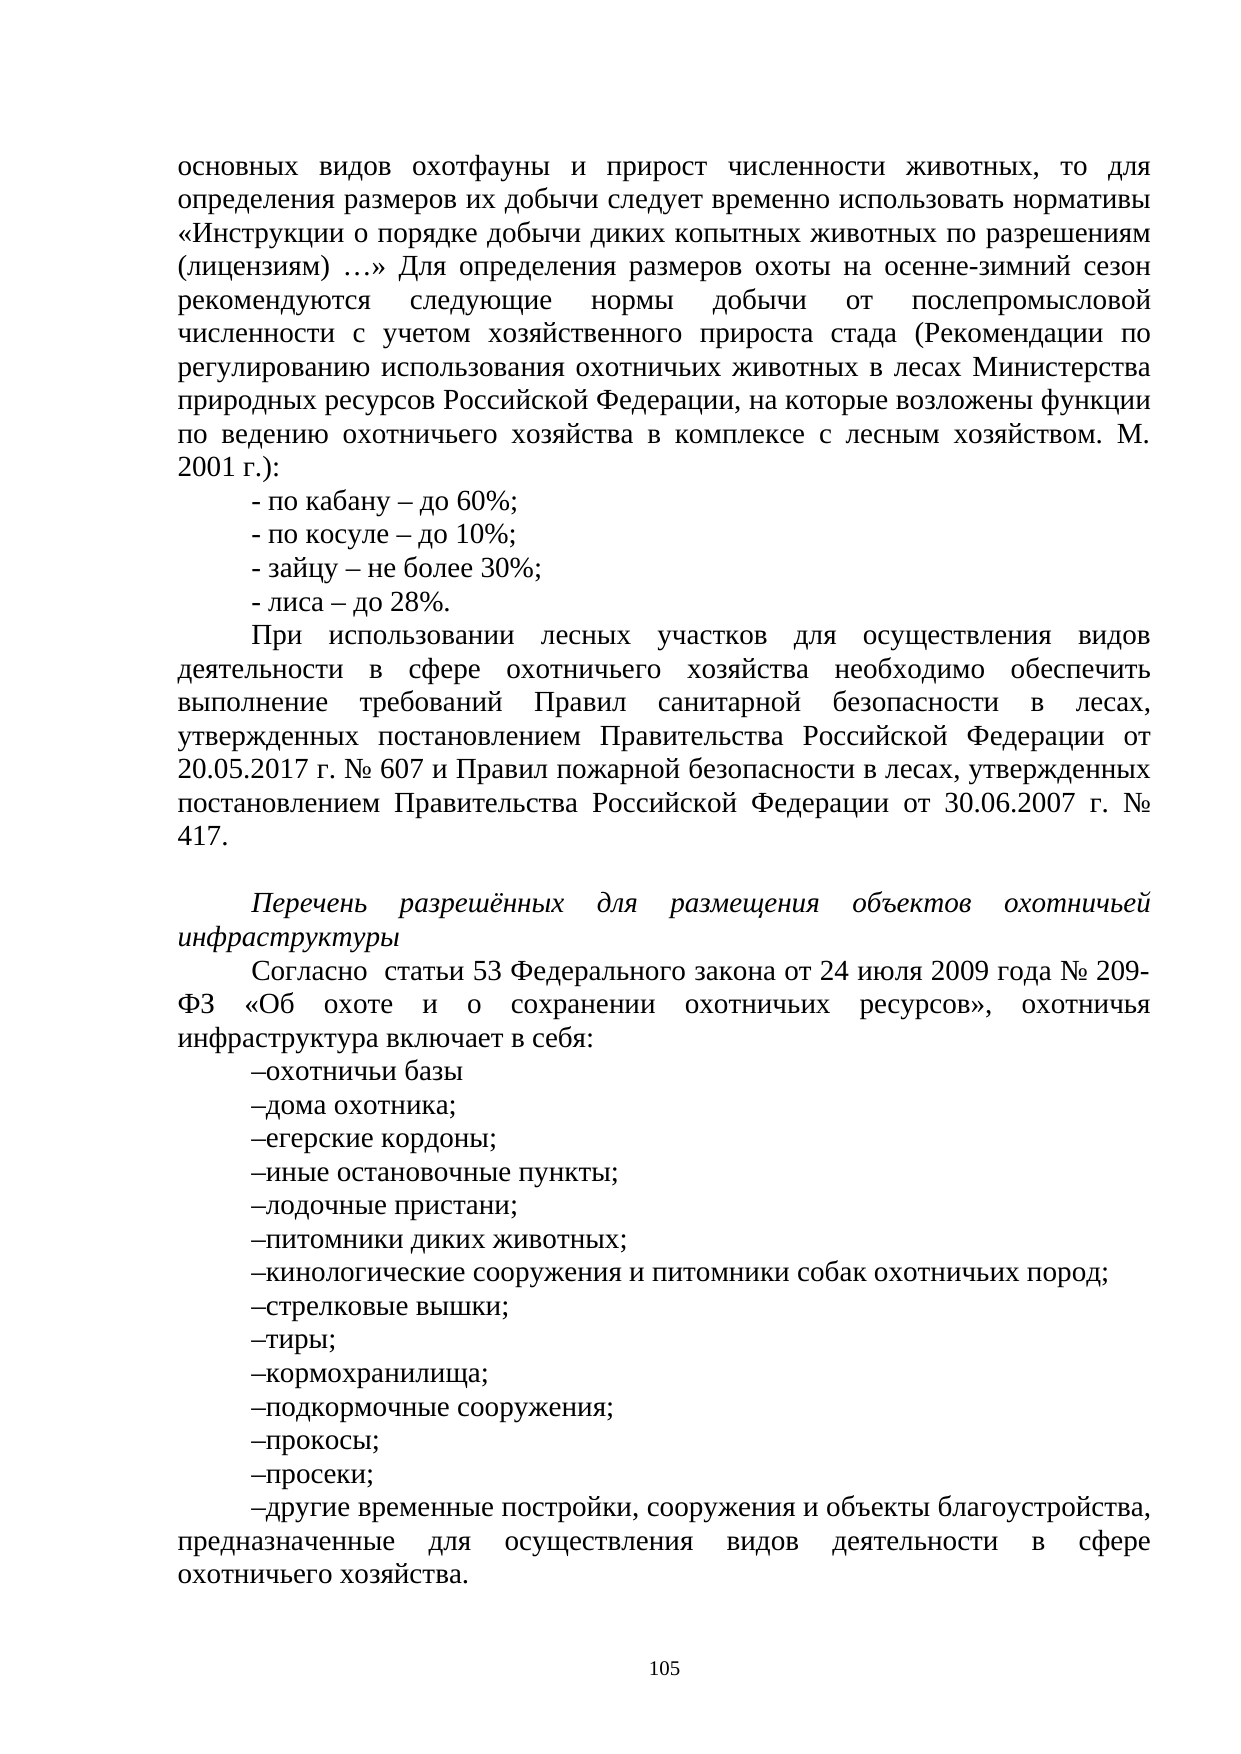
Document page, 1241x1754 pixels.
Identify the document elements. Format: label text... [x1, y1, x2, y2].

text –егерские кордоны; [177, 1120, 1152, 1154]
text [177, 148, 1152, 483]
text –иные остановочные пункты; [177, 1154, 1152, 1187]
text –кинологические сооружения и питомники собак охотничьих пород; [177, 1254, 1152, 1288]
text Согласно статьи 53 Федерального закона от 24 июля 2009 года № 209-ФЗ «Об охоте и о сохранении охотничьих ресурсов», охотничья инфраструктура включает в себя: [177, 953, 1152, 1053]
text –кормохранилища; [177, 1355, 1152, 1389]
text –лодочные пристани; [177, 1187, 1152, 1221]
text –другие временные постройки, сооружения и объекты благоустройства, предназначенные для осуществления видов деятельности в сфере охотничьего хозяйства. [177, 1489, 1152, 1590]
text При использовании лесных участков для осуществления видов деятельности в сфере охотничьего хозяйства необходимо обеспечить выполнение требований Правил санитарной безопасности в лесах, утвержденных постановлением Правительства Российской Федерации от 20.05.2017 г. № 607 и Правил пожарной безопасности в лесах, утвержденных постановлением Правительства Российской Федерации от 30.06.2007 г. № 417. [177, 617, 1152, 852]
text –подкормочные сооружения; [177, 1389, 1152, 1422]
text - по косуле – до 10%; [177, 517, 1152, 550]
text –стрелковые вышки; [177, 1288, 1152, 1322]
text –охотничьи базы [177, 1053, 1152, 1087]
text –прокосы; [177, 1422, 1152, 1456]
text - по кабану – до 60%; [177, 483, 1152, 517]
text –питомники диких животных; [177, 1221, 1152, 1254]
text –просеки; [177, 1456, 1152, 1489]
text –тиры; [177, 1322, 1152, 1355]
text - зайцу – не более 30%; [177, 550, 1152, 584]
text - лиса – до 28%. [177, 584, 1152, 617]
text Перечень разрешённых для размещения объектов охотничьей инфраструктуры [177, 886, 1152, 953]
text –дома охотника; [177, 1087, 1152, 1120]
